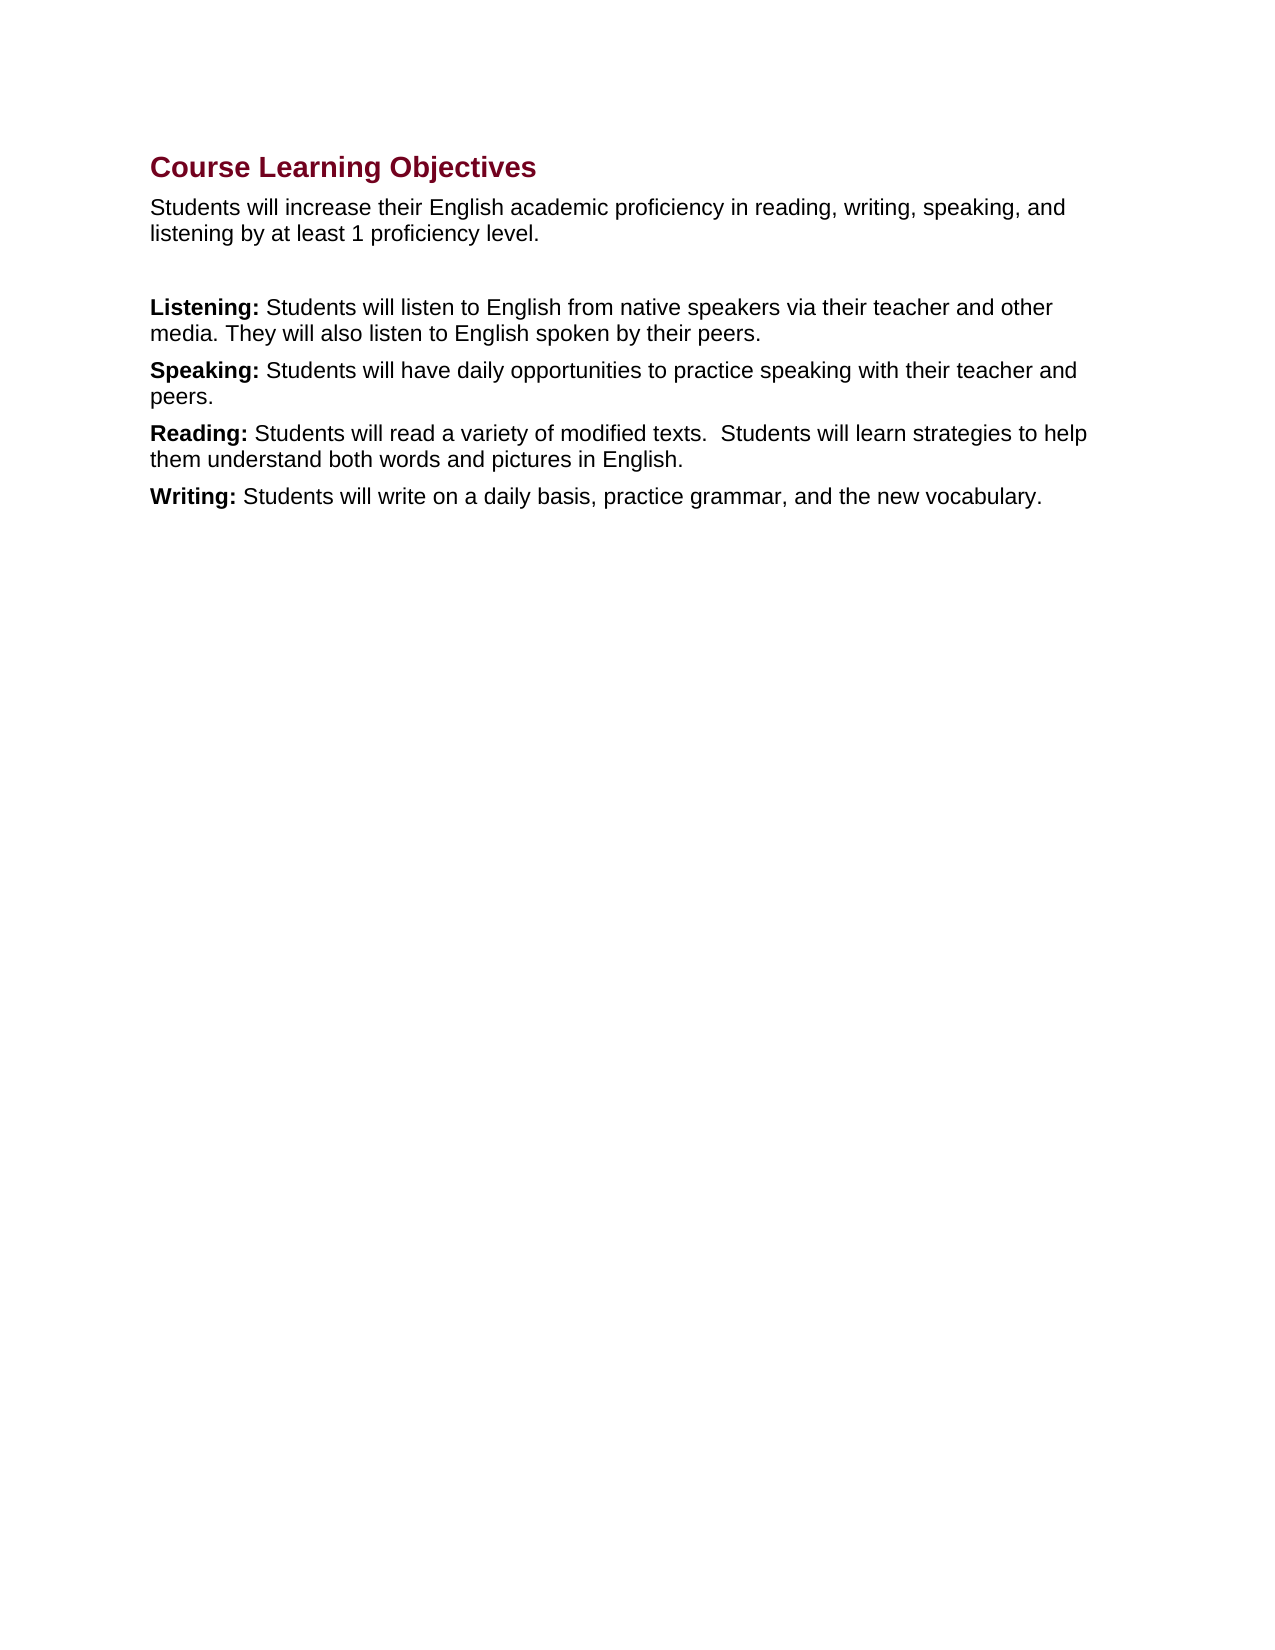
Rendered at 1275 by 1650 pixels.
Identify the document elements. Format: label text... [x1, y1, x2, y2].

subtitle Course Learning Objectives [150, 150, 1125, 183]
text Speaking: Students will have daily opportunities to practice speaking with their teacher and peers. [150, 357, 1125, 410]
text Listening: Students will listen to English from native speakers via their teacher and other media. They will also listen to English spoken by their peers. [150, 294, 1125, 347]
text Writing: Students will write on a daily basis, practice grammar, and the new vocabulary. [150, 483, 1125, 509]
text Students will increase their English academic proficiency in reading, writing, speaking, and listening by at least 1 proficiency level. [150, 194, 1125, 247]
text Reading: Students will read a variety of modified texts. Students will learn strategies to help them understand both words and pictures in English. [150, 420, 1125, 473]
